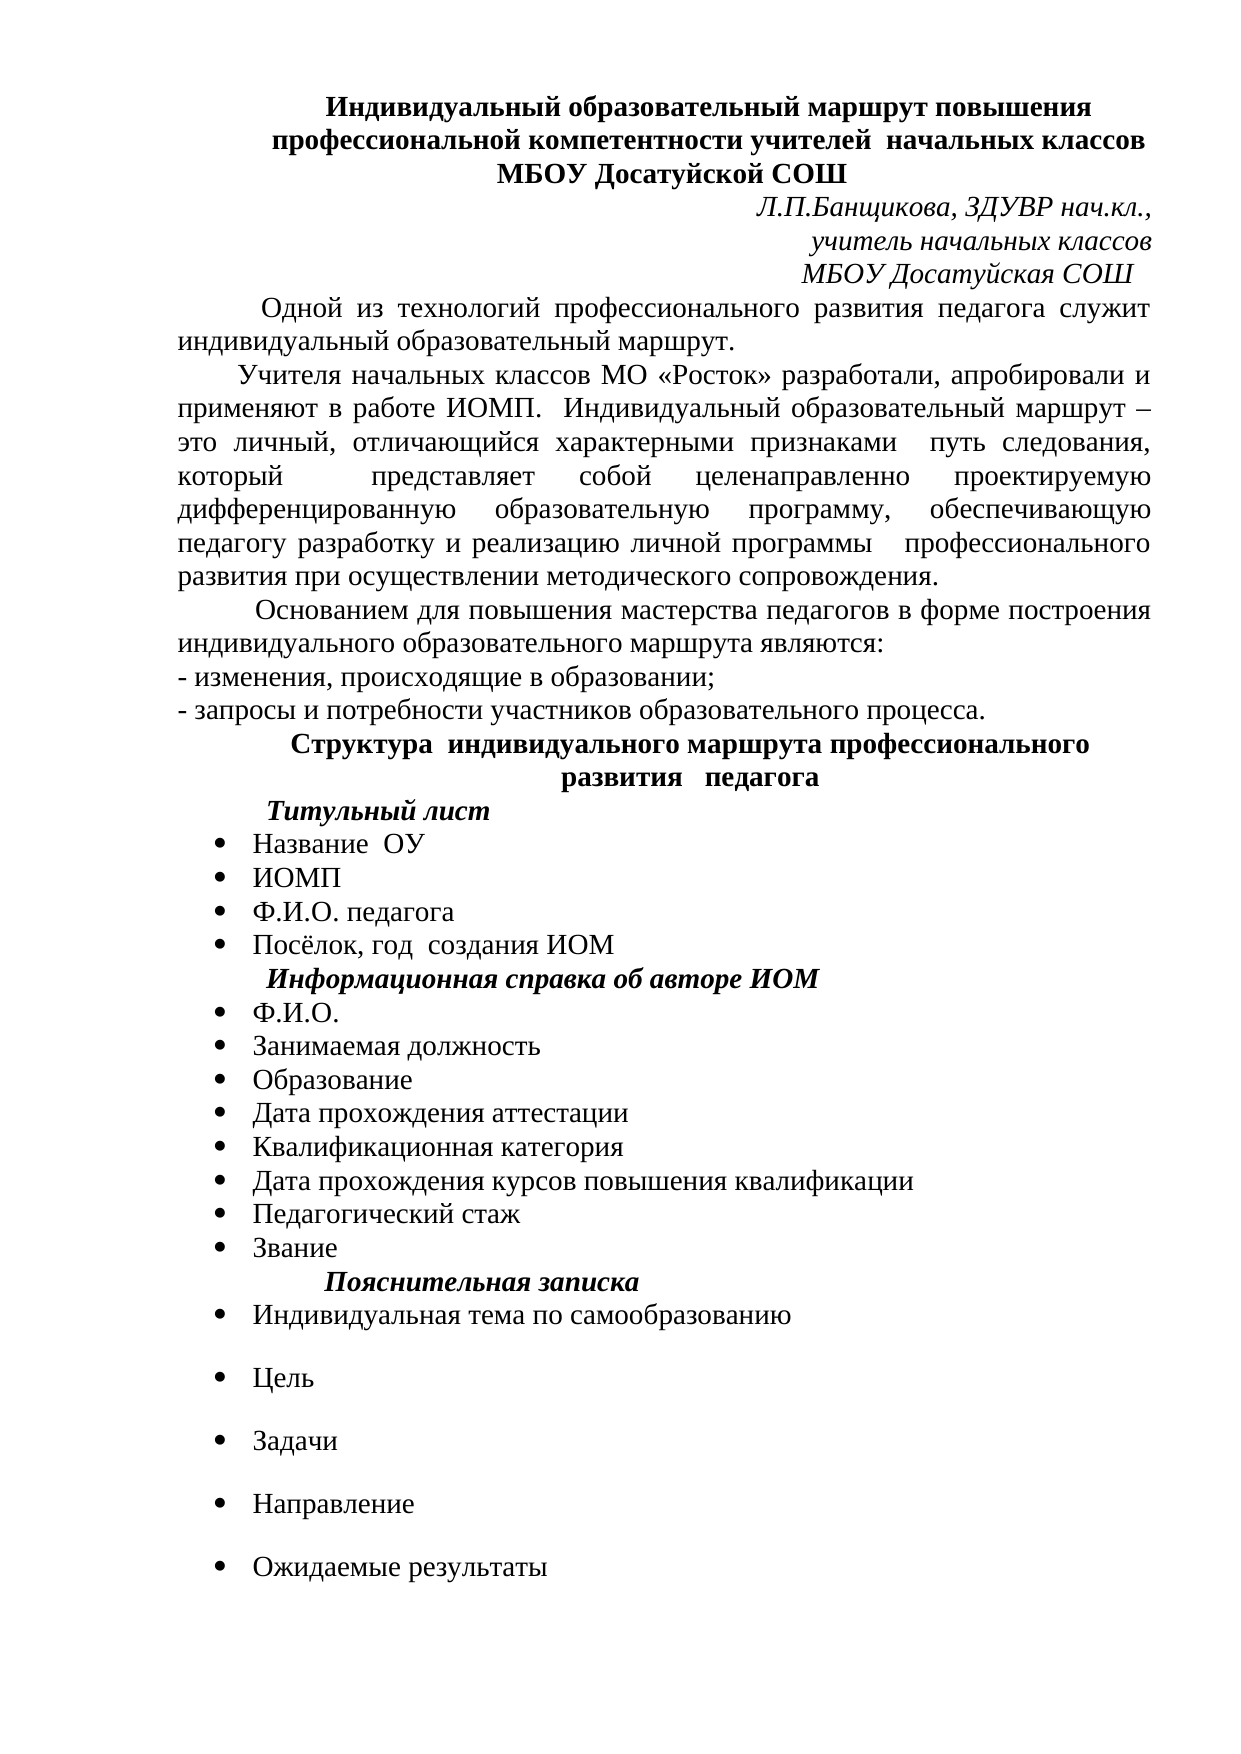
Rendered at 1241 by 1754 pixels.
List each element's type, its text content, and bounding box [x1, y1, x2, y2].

list ИОМП [215, 860, 1152, 894]
list Педагогический стаж [215, 1197, 1152, 1230]
text Индивидуальный образовательный маршрут повышения профессиональной компетентности учителей начальных классов [266, 89, 1152, 156]
text Титульный лист [266, 793, 1152, 827]
list Ф.И.О. педагога [215, 894, 1152, 927]
list Ф.И.О. [215, 995, 1152, 1028]
list Образование [215, 1062, 1152, 1096]
list Занимаемая должность [215, 1028, 1152, 1062]
list Цель [215, 1360, 1152, 1394]
text МБОУ Досатуйская СОШ [192, 256, 1152, 290]
text Основанием для повышения мастерства педагогов в форме построения индивидуального образовательного маршрута являются: [177, 592, 1152, 659]
text - запросы и потребности участников образовательного процесса. [177, 692, 1152, 726]
list Квалификационная категория [215, 1129, 1152, 1163]
list Направление [215, 1486, 1152, 1519]
list Посёлок, год создания ИОМ [215, 927, 1152, 961]
text Информационная справка об авторе ИОМ [266, 961, 1152, 995]
list Звание [215, 1230, 1152, 1264]
list Индивидуальная тема по самообразованию [215, 1297, 1152, 1331]
list Дата прохождения курсов повышения квалификации [215, 1163, 1152, 1197]
text Л.П.Банщикова, ЗДУВР нач.кл., [192, 189, 1152, 223]
text - изменения, происходящие в образовании; [177, 659, 1152, 692]
text Одной из технологий профессионального развития педагога служит индивидуальный образовательный маршрут. [177, 290, 1152, 357]
text Структура индивидуального маршрута профессионального развития педагога [228, 726, 1152, 793]
list Название ОУ [215, 827, 1152, 860]
list Ожидаемые результаты [215, 1549, 1152, 1582]
text МБОУ Досатуйской СОШ [192, 156, 1152, 189]
text Пояснительная записка [266, 1264, 1152, 1297]
list Дата прохождения аттестации [215, 1096, 1152, 1129]
list Задачи [215, 1423, 1152, 1457]
text Учителя начальных классов МО «Росток» разработали, апробировали и применяют в работе ИОМП. Индивидуальный образовательный маршрут – это личный, отличающийся характерными признаками путь следования, который представляет собой целенаправленно проектируемую дифференцированную образовательную программу, обеспечивающую педагогу разработку и реализацию личной программы профессионального развития при осуществлении методического сопровождения. [177, 357, 1152, 592]
text учитель начальных классов [192, 223, 1152, 256]
